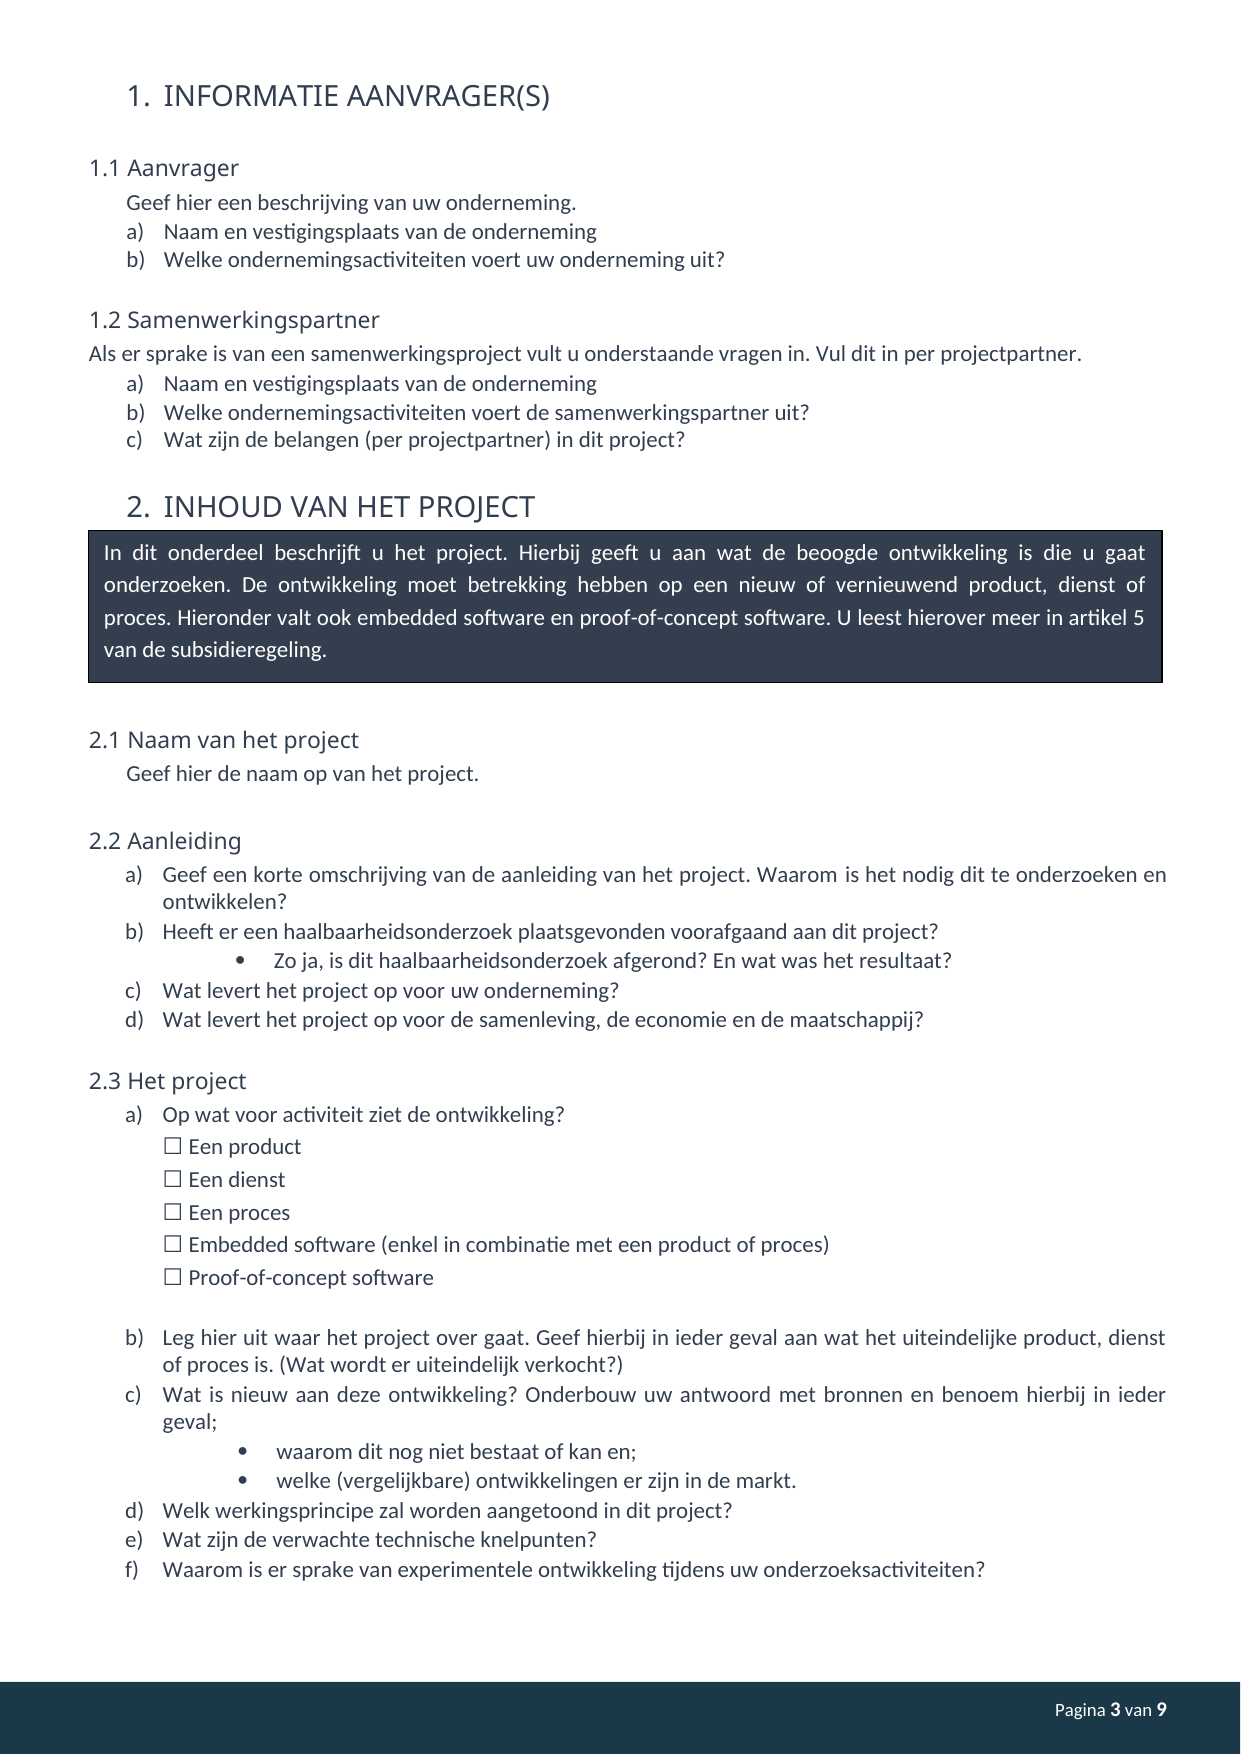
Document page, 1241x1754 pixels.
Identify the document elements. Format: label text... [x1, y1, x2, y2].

text Embedded software (enkel in combinatie met een product of proces) [162, 1228, 1168, 1259]
list Welke ondernemingsactiviteiten voert uw onderneming uit? [126, 246, 1167, 273]
list Op wat voor activiteit ziet de ontwikkeling? [125, 1101, 1168, 1128]
subtitle Inhoud van het project [126, 486, 1167, 526]
text Als er sprake is van een samenwerkingsproject vult u onderstaande vragen in. Vul dit in per projectpartner. [89, 339, 1167, 367]
subtitle 1.2 Samenwerkingspartner [89, 304, 1167, 335]
text Een product [162, 1130, 1168, 1161]
list Naam en vestigingsplaats van de onderneming [126, 369, 1167, 398]
list Welke ondernemingsactiviteiten voert de samenwerkingspartner uit? [126, 398, 1167, 426]
subtitle 2.3 Het project [89, 1065, 1167, 1096]
list waarom dit nog niet bestaat of kan en; [239, 1437, 1168, 1465]
list Geef een korte omschrijving van de aanleiding van het project. Waarom is het nodig dit te onderzoeken en ontwikkelen? [125, 861, 1168, 916]
text Een proces [162, 1196, 1168, 1226]
list Leg hier uit waar het project over gaat. Geef hierbij in ieder geval aan wat het uiteindelijke product, dienst of proces is. (Wat wordt er uiteindelijk verkocht?) [125, 1323, 1168, 1378]
subtitle Informatie aanvrager(S) [126, 75, 1167, 115]
list Heeft er een haalbaarheidsonderzoek plaatsgevonden voorafgaand aan dit project? [125, 918, 1168, 945]
text Een dienst [162, 1163, 1168, 1194]
text Geef hier de naam op van het project. [126, 759, 1168, 787]
text Geef hier een beschrijving van uw onderneming. [126, 188, 1168, 215]
list Wat levert het project op voor de samenleving, de economie en de maatschappij? [125, 1006, 1168, 1033]
list Wat is nieuw aan deze ontwikkeling? Onderbouw uw antwoord met bronnen en benoem hierbij in ieder geval; [125, 1380, 1168, 1435]
list Wat zijn de verwachte technische knelpunten? [125, 1526, 1168, 1553]
subtitle 2.2 Aanleiding [89, 825, 1167, 856]
subtitle 2.1 Naam van het project [89, 724, 1167, 755]
list Wat zijn de belangen (per projectpartner) in dit project? [126, 426, 1167, 454]
list Welk werkingsprincipe zal worden aangetoond in dit project? [125, 1496, 1168, 1524]
list Wat levert het project op voor uw onderneming? [125, 977, 1168, 1004]
subtitle 1.1 Aanvrager [89, 152, 1167, 183]
list welke (vergelijkbare) ontwikkelingen er zijn in de markt. [239, 1467, 1168, 1494]
text Proof-of-concept software [162, 1261, 1168, 1292]
list Waarom is er sprake van experimentele ontwikkeling tijdens uw onderzoeksactiviteiten? [125, 1555, 1168, 1583]
list Zo ja, is dit haalbaarheidsonderzoek afgerond? En wat was het resultaat? [236, 947, 1168, 974]
list Naam en vestigingsplaats van de onderneming [126, 217, 1167, 246]
